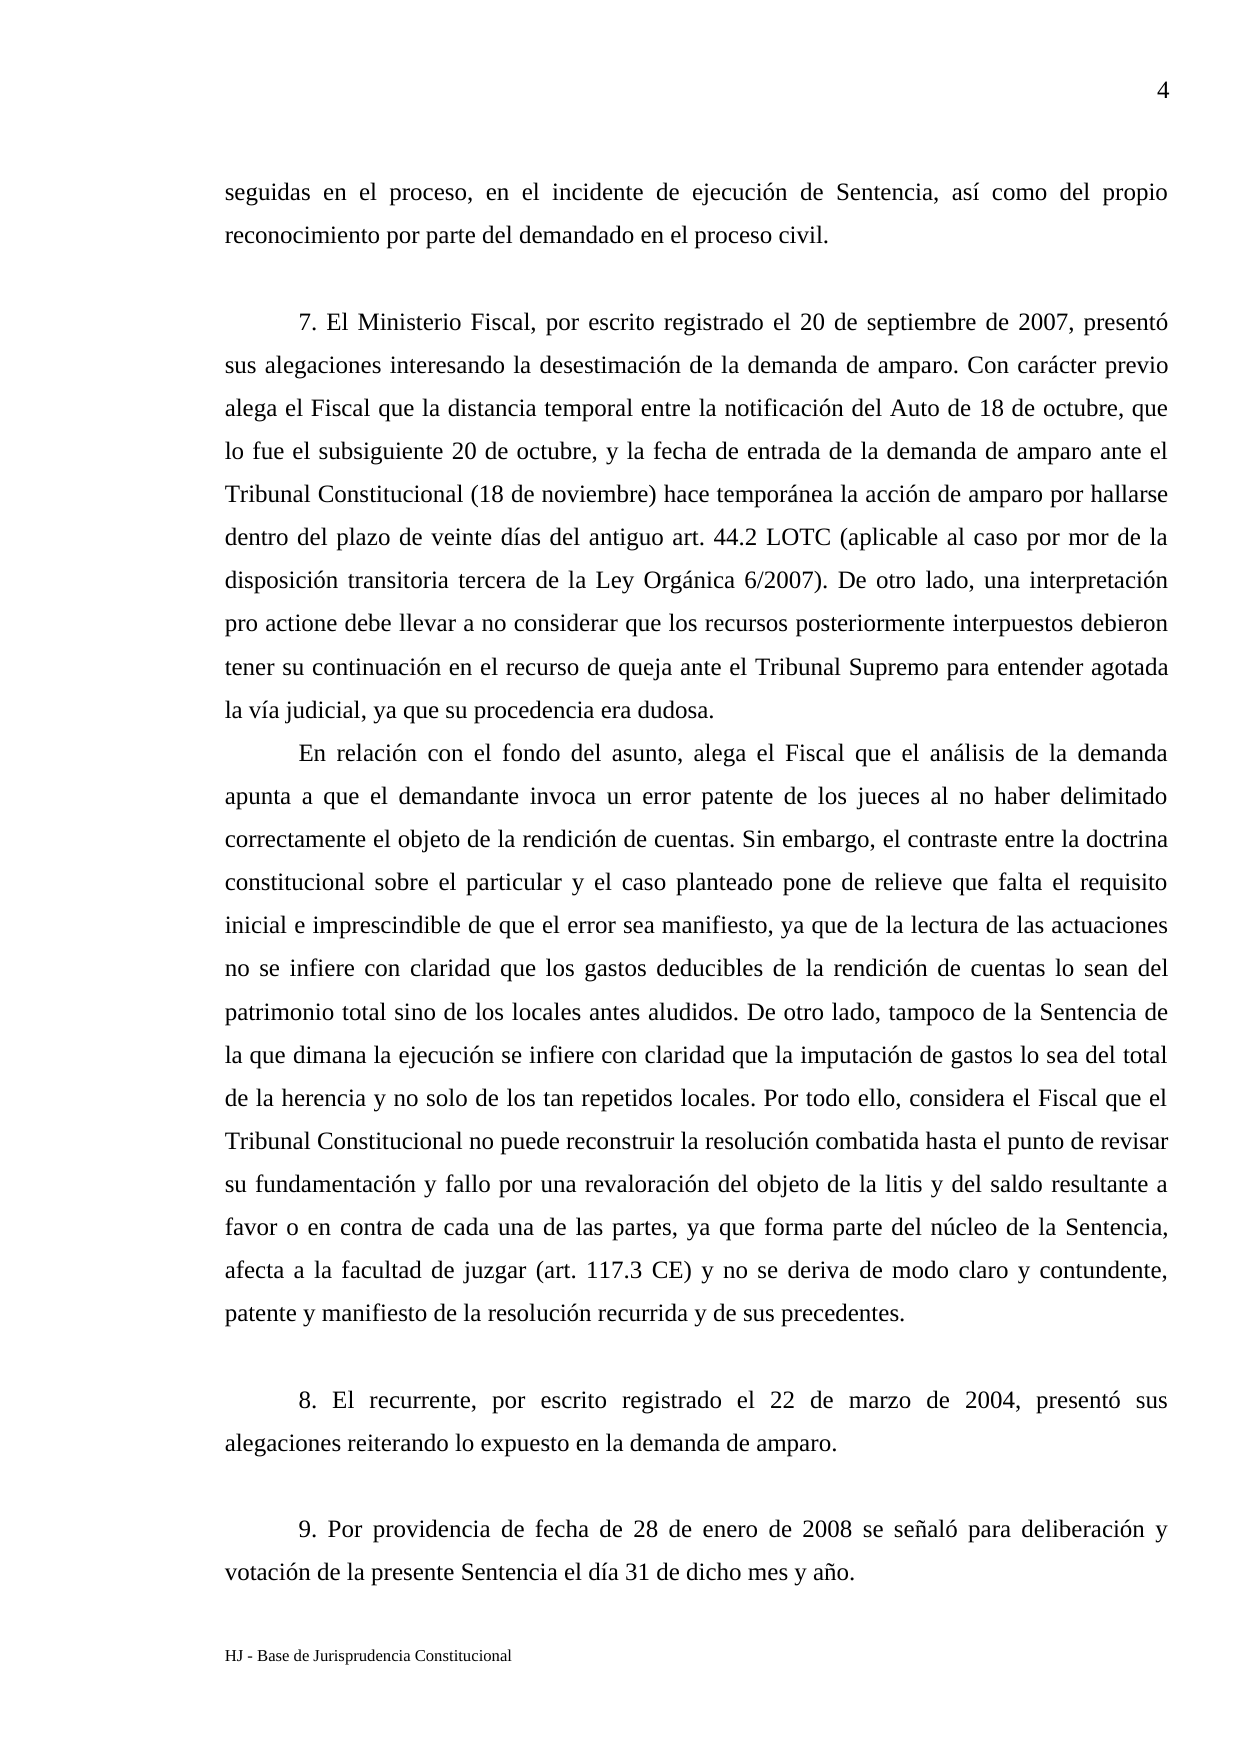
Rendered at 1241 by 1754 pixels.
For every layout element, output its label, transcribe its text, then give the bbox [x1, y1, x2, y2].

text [224, 177, 1169, 249]
text 8. El recurrente, por escrito registrado el 22 de marzo de 2004, presentó sus alegaciones reiterando lo expuesto en la demanda de amparo. [224, 1385, 1169, 1457]
text 9. Por providencia de fecha de 28 de enero de 2008 se señaló para deliberación y votación de la presente Sentencia el día 31 de dicho mes y año. [224, 1514, 1169, 1586]
text 7. El Ministerio Fiscal, por escrito registrado el 20 de septiembre de 2007, presentó sus alegaciones interesando la desestimación de la demanda de amparo. Con carácter previo alega el Fiscal que la distancia temporal entre la notificación del Auto de 18 de octubre, que lo fue el subsiguiente 20 de octubre, y la fecha de entrada de la demanda de amparo ante el Tribunal Constitucional (18 de noviembre) hace temporánea la acción de amparo por hallarse dentro del plazo de veinte días del antiguo art. 44.2 LOTC (aplicable al caso por mor de la disposición transitoria tercera de la Ley Orgánica 6/2007). De otro lado, una interpretación pro actione debe llevar a no considerar que los recursos posteriormente interpuestos debieron tener su continuación en el recurso de queja ante el Tribunal Supremo para entender agotada la vía judicial, ya que su procedencia era dudosa. [224, 307, 1169, 723]
text En relación con el fondo del asunto, alega el Fiscal que el análisis de la demanda apunta a que el demandante invoca un error patente de los jueces al no haber delimitado correctamente el objeto de la rendición de cuentas. Sin embargo, el contraste entre la doctrina constitucional sobre el particular y el caso planteado pone de relieve que falta el requisito inicial e imprescindible de que el error sea manifiesto, ya que de la lectura de las actuaciones no se infiere con claridad que los gastos deducibles de la rendición de cuentas lo sean del patrimonio total sino de los locales antes aludidos. De otro lado, tampoco de la Sentencia de la que dimana la ejecución se infiere con claridad que la imputación de gastos lo sea del total de la herencia y no solo de los tan repetidos locales. Por todo ello, considera el Fiscal que el Tribunal Constitucional no puede reconstruir la resolución combatida hasta el punto de revisar su fundamentación y fallo por una revaloración del objeto de la litis y del saldo resultante a favor o en contra de cada una de las partes, ya que forma parte del núcleo de la Sentencia, afecta a la facultad de juzgar (art. 117.3 CE) y no se deriva de modo claro y contundente, patente y manifiesto de la resolución recurrida y de sus precedentes. [224, 738, 1169, 1327]
